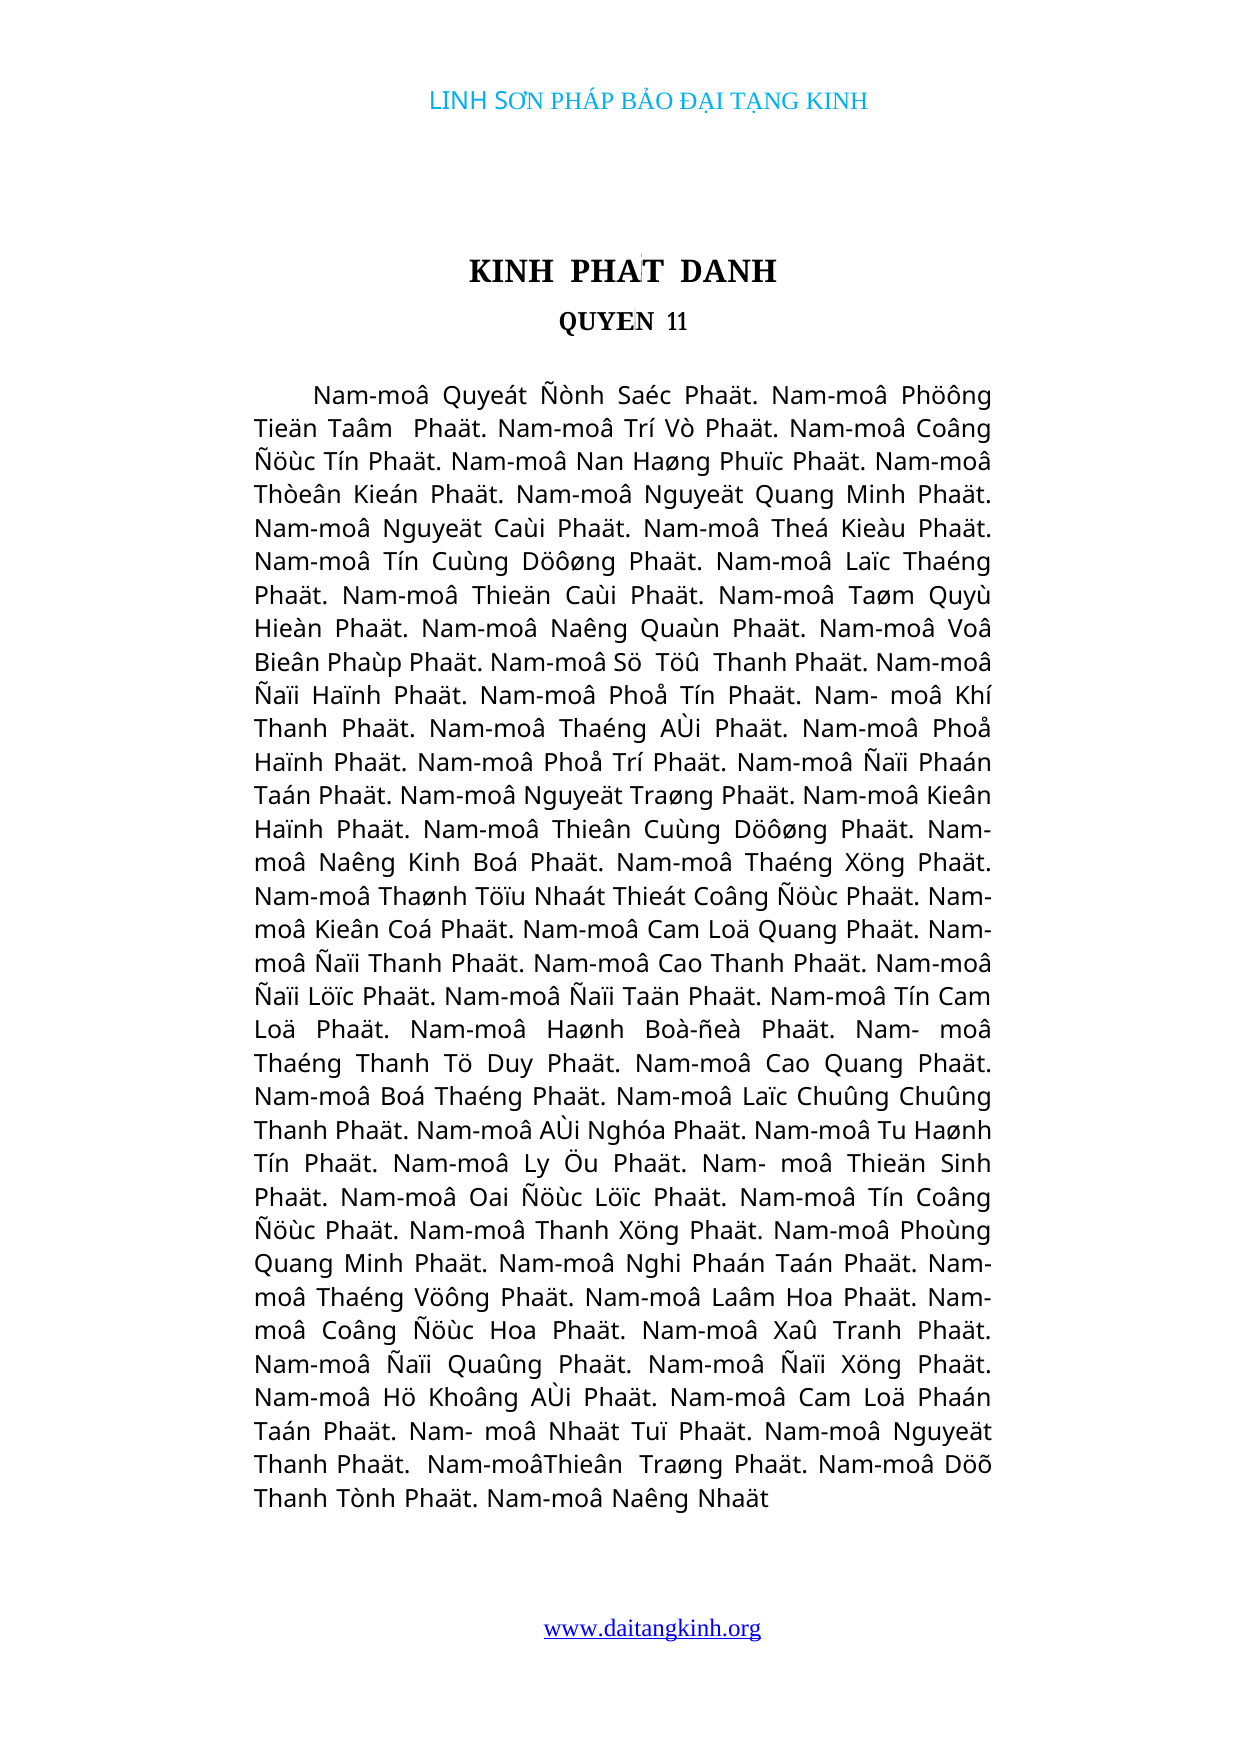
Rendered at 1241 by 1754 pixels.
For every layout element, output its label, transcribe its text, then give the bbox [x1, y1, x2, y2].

text www.daitangkinh.org [466, 1613, 838, 1642]
text Nam-moâ Quyeát Ñònh Saéc Phaät. Nam-moâ Phöông Tieän Taâm Phaät. Nam-moâ Trí Vò Phaät. Nam-moâ Coâng Ñöùc Tín Phaät. Nam-moâ Nan Haøng Phuïc Phaät. Nam-moâ Thòeân Kieán Phaät. Nam-moâ Nguyeät Quang Minh Phaät. Nam-moâ Nguyeät Caùi Phaät. Nam-moâ Theá Kieàu Phaät. Nam-moâ Tín Cuùng Döôøng Phaät. Nam-moâ Laïc Thaéng Phaät. Nam-moâ Thieän Caùi Phaät. Nam-moâ Taøm Quyù Hieàn Phaät. Nam-moâ Naêng Quaùn Phaät. Nam-moâ Voâ Bieân Phaùp Phaät. Nam-moâ Sö Töû Thanh Phaät. Nam-moâ Ñaïi Haïnh Phaät. Nam-moâ Phoå Tín Phaät. Nam- moâ Khí Thanh Phaät. Nam-moâ Thaéng AÙi Phaät. Nam-moâ Phoå Haïnh Phaät. Nam-moâ Phoå Trí Phaät. Nam-moâ Ñaïi Phaán Taán Phaät. Nam-moâ Nguyeät Traøng Phaät. Nam-moâ Kieân Haïnh Phaät. Nam-moâ Thieân Cuùng Döôøng Phaät. Nam-moâ Naêng Kinh Boá Phaät. Nam-moâ Thaéng Xöng Phaät. Nam-moâ Thaønh Töïu Nhaát Thieát Coâng Ñöùc Phaät. Nam-moâ Kieân Coá Phaät. Nam-moâ Cam Loä Quang Phaät. Nam-moâ Ñaïi Thanh Phaät. Nam-moâ Cao Thanh Phaät. Nam-moâ Ñaïi Löïc Phaät. Nam-moâ Ñaïi Taän Phaät. Nam-moâ Tín Cam Loä Phaät. Nam-moâ Haønh Boà-ñeà Phaät. Nam- moâ Thaéng Thanh Tö Duy Phaät. Nam-moâ Cao Quang Phaät. Nam-moâ Boá Thaéng Phaät. Nam-moâ Laïc Chuûng Chuûng Thanh Phaät. Nam-moâ AÙi Nghóa Phaät. Nam-moâ Tu Haønh Tín Phaät. Nam-moâ Ly Öu Phaät. Nam- moâ Thieän Sinh Phaät. Nam-moâ Oai Ñöùc Löïc Phaät. Nam-moâ Tín Coâng Ñöùc Phaät. Nam-moâ Thanh Xöng Phaät. Nam-moâ Phoùng Quang Minh Phaät. Nam-moâ Nghi Phaán Taán Phaät. Nam-moâ Thaéng Vöông Phaät. Nam-moâ Laâm Hoa Phaät. Nam-moâ Coâng Ñöùc Hoa Phaät. Nam-moâ Xaû Tranh Phaät. Nam-moâ Ñaïi Quaûng Phaät. Nam-moâ Ñaïi Xöng Phaät. Nam-moâ Hö Khoâng AÙi Phaät. Nam-moâ Cam Loä Phaán Taán Phaät. Nam- moâ Nhaät Tuï Phaät. Nam-moâ Nguyeät Thanh Phaät. Nam-moâThieân Traøng Phaät. Nam-moâ Döõ Thanh Tònh Phaät. Nam-moâ Naêng Nhaät [254, 377, 993, 1514]
title KINH PHAÄT DANH [466, 249, 779, 291]
subtitle QUYEÅN 11 [466, 303, 779, 337]
